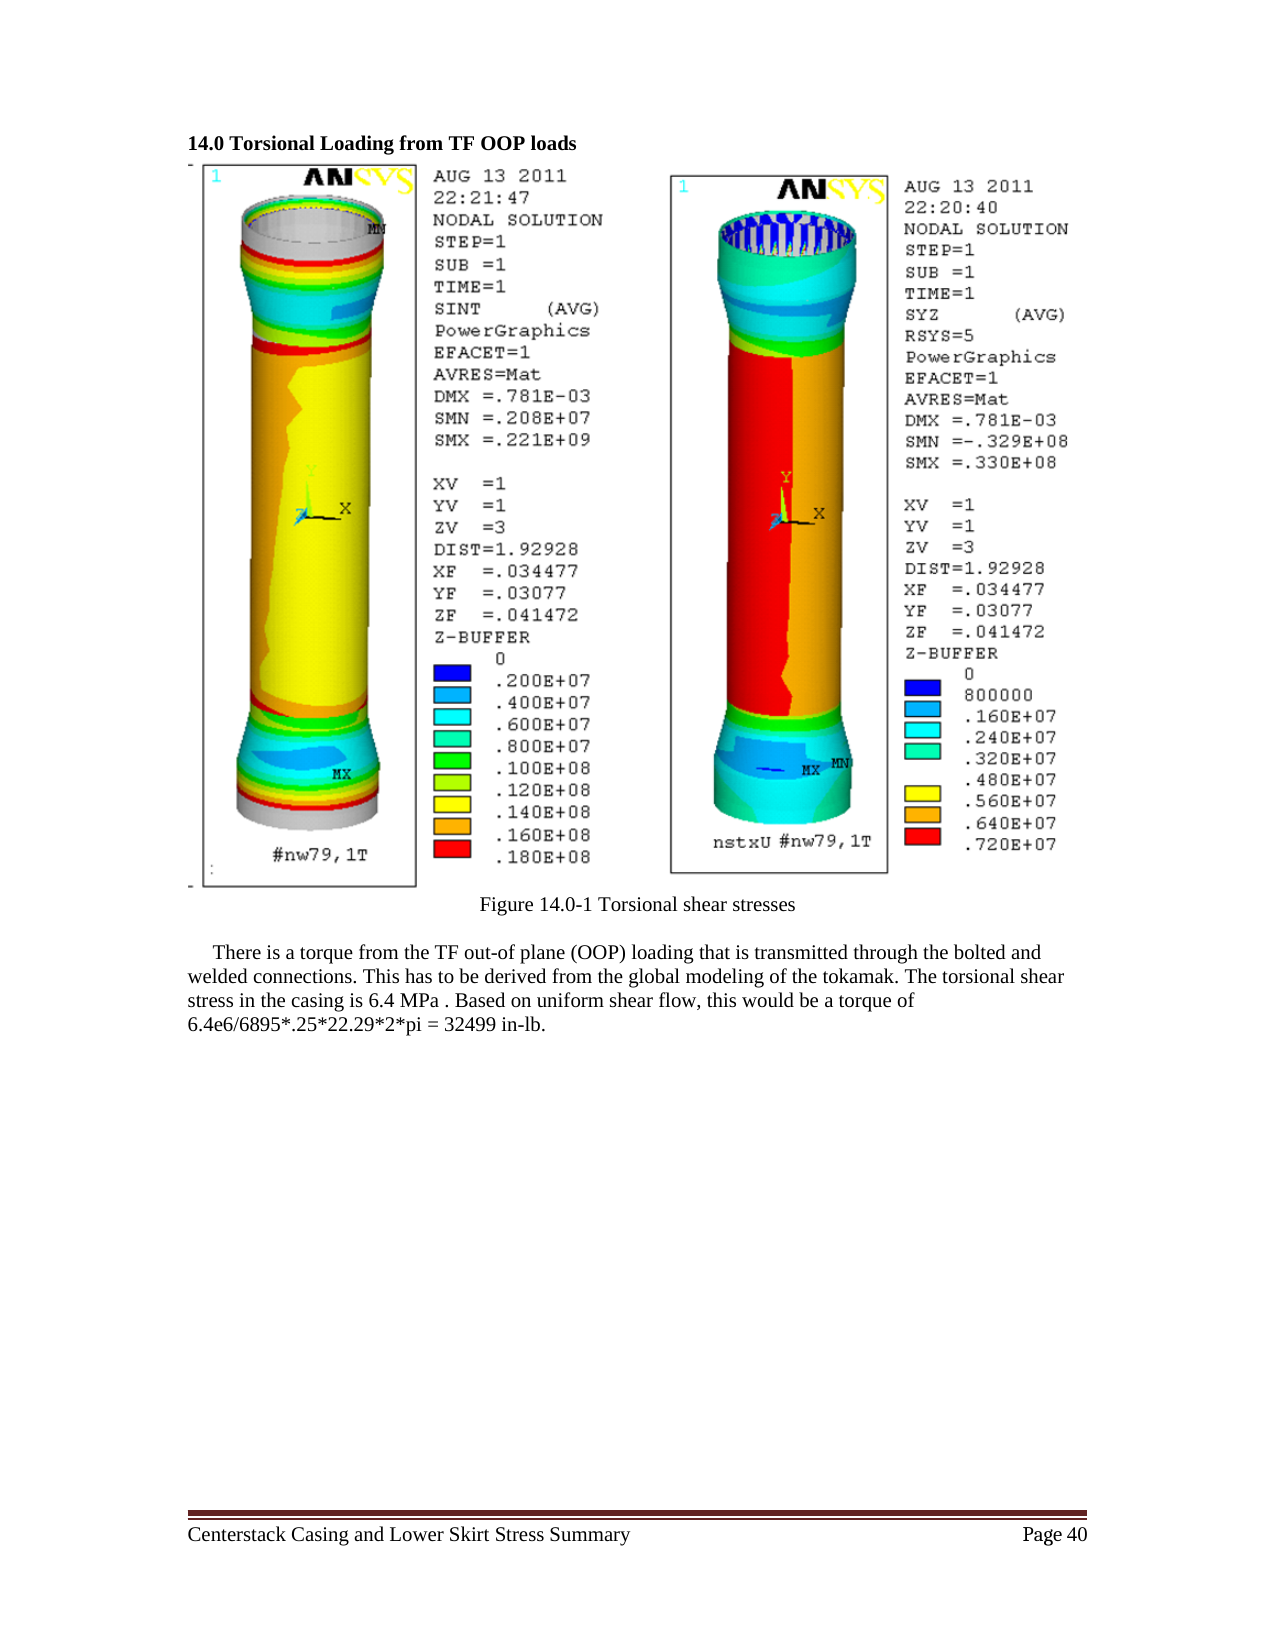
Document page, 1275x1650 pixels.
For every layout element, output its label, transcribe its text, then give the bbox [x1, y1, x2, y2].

picture [187, 155, 1088, 892]
text There is a torque from the TF out-of plane (OOP) loading that is transmitted through the bolted and welded connections. This has to be derived from the global modeling of the tokamak. The torsional shear stress in the casing is 6.4 MPa . Based on uniform shear flow, this would be a torque of 6.4e6/6895*.25*22.29*2*pi = 32499 in-lb. [187, 940, 1087, 1036]
text 14.0 Torsional Loading from TF OOP loads [187, 131, 1087, 155]
text Figure 14.0-1 Torsional shear stresses [187, 892, 1087, 916]
